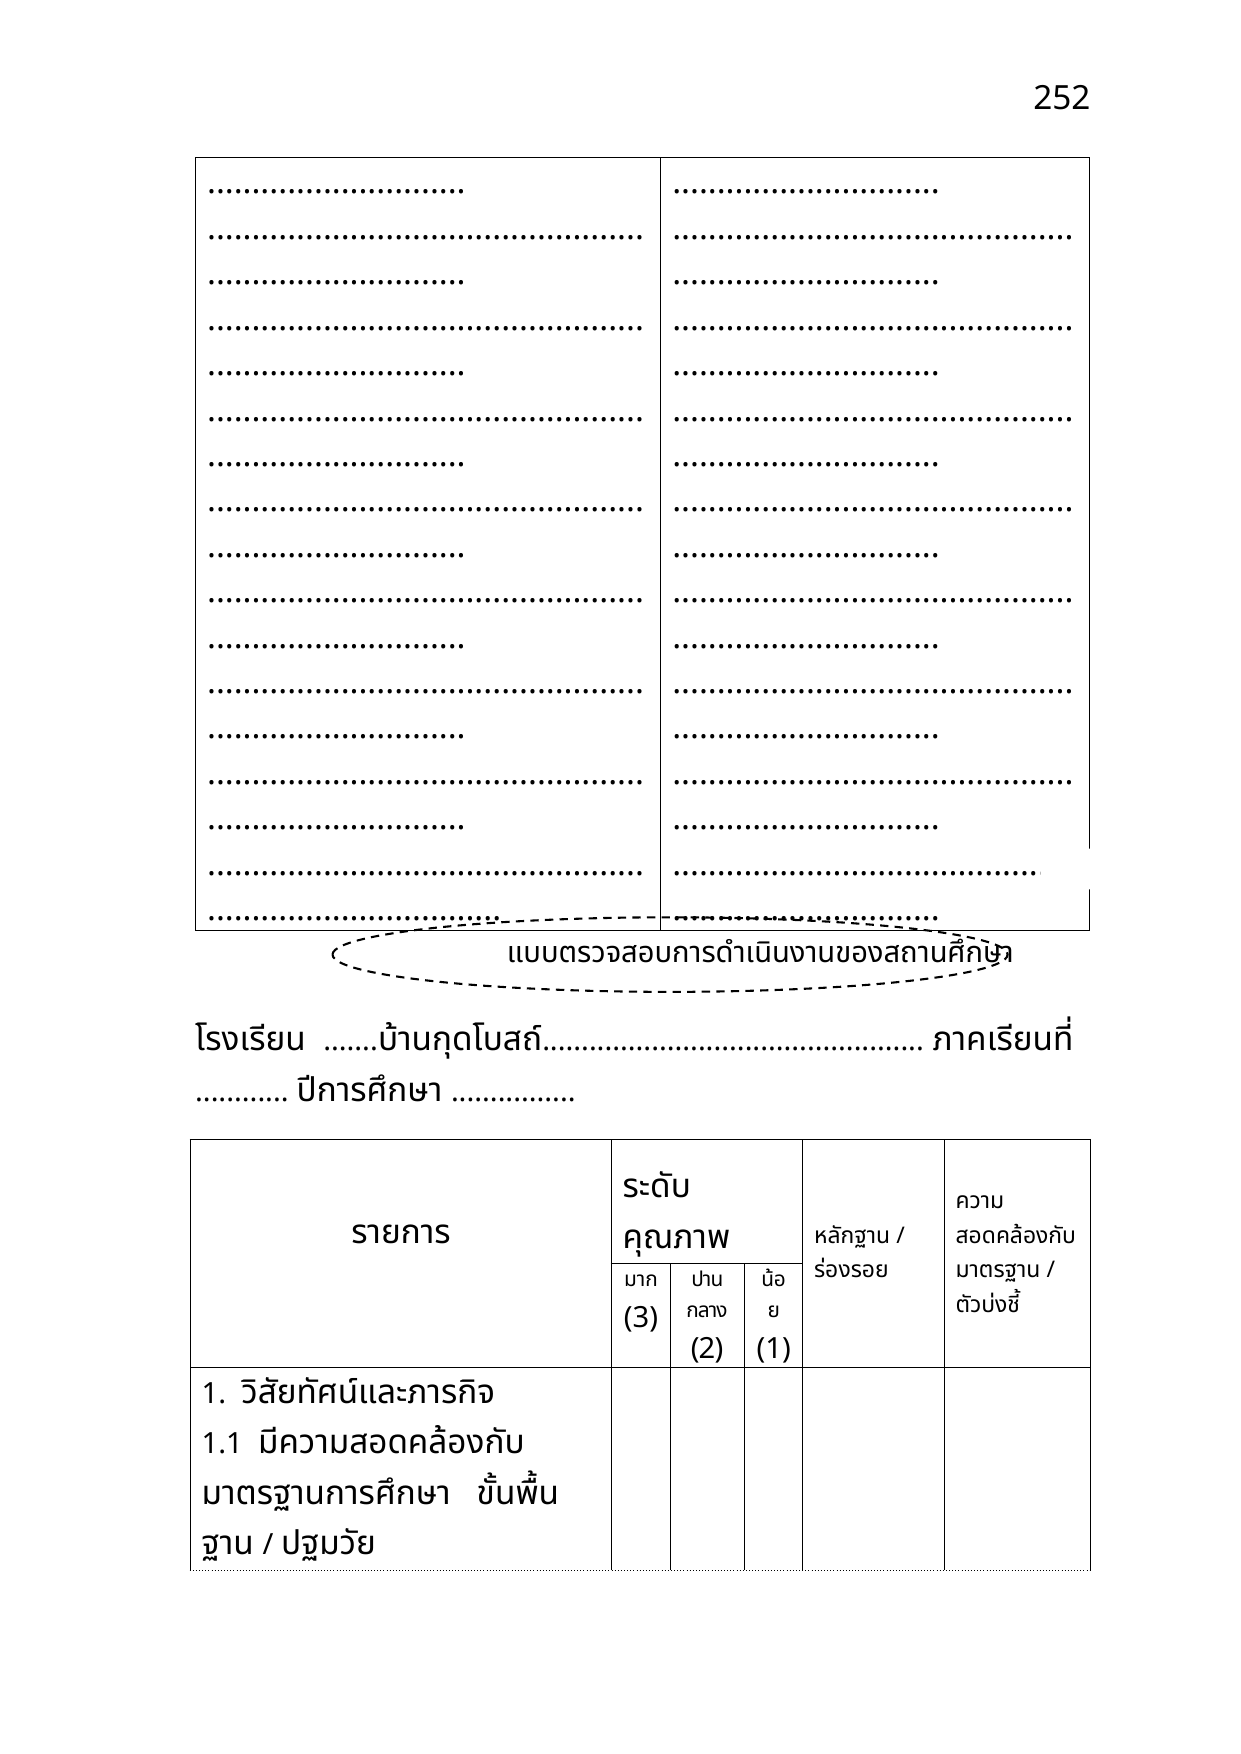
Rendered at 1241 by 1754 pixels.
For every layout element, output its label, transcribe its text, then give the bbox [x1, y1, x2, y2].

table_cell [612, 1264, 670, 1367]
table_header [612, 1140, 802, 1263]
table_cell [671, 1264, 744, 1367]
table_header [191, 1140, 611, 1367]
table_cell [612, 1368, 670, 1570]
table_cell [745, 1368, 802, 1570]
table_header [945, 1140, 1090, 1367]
text แบบตรวจสอบการดำเนินงานของสถานศึกษา [195, 931, 1090, 976]
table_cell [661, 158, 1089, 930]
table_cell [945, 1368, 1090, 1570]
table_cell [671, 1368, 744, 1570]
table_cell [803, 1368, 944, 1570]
text โรงเรียน .......บ้านกุดโบสถ์................................................. ภาคเรียนที่ ............ ปีการศึกษา ................ [195, 1015, 1090, 1116]
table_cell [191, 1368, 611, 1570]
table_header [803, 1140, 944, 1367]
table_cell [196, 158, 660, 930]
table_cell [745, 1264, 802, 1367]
